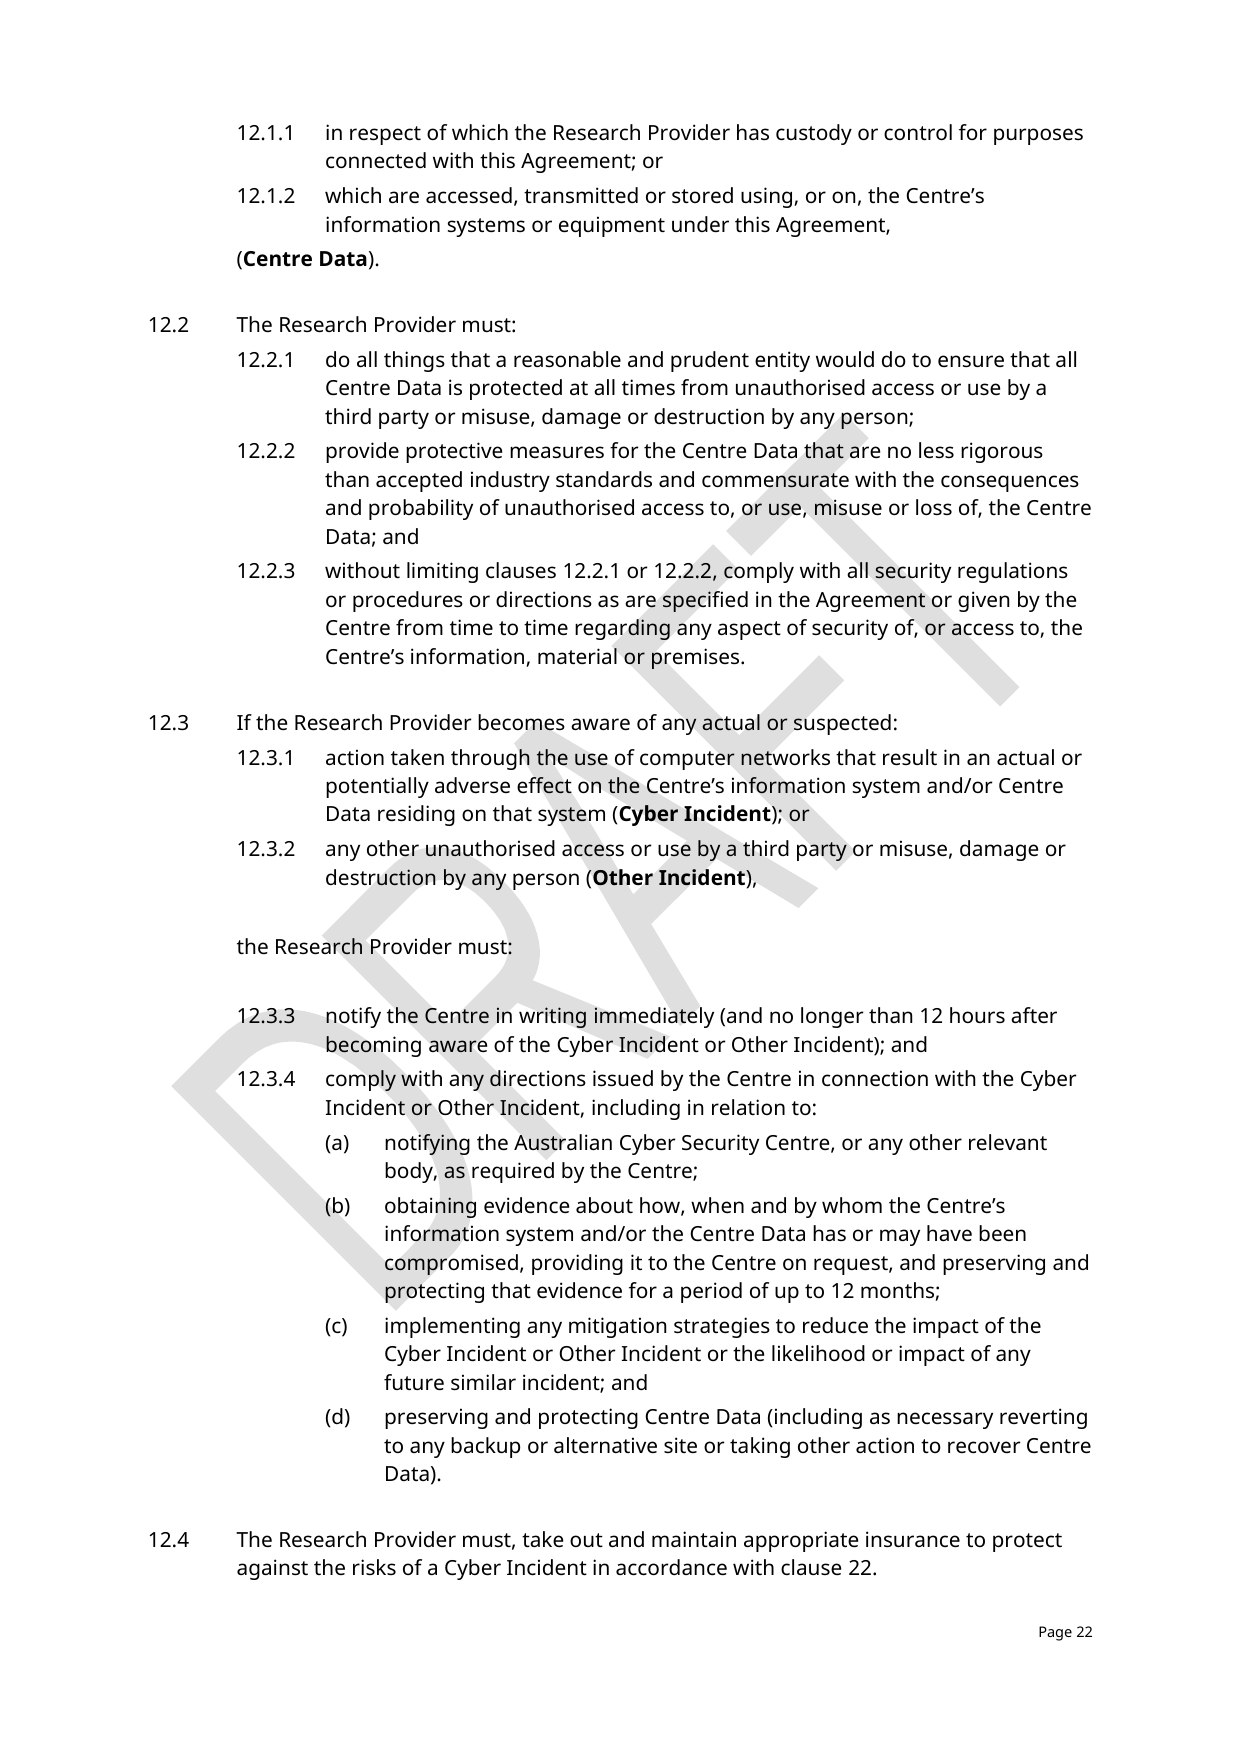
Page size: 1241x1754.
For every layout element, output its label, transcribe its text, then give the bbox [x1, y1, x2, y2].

subtitle notify the Centre in writing immediately (and no longer than 12 hours after becoming aware of the Cyber Incident or Other Incident); and [236, 1001, 1092, 1058]
subtitle notifying the Australian Cyber Security Centre, or any other relevant body, as required by the Centre; [325, 1128, 1092, 1184]
subtitle which are accessed, transmitted or stored using, or on, the Centre’s information systems or equipment under this Agreement, [236, 181, 1092, 238]
subtitle The Research Provider must, take out and maintain appropriate insurance to protect against the risks of a Cyber Incident in accordance with clause 22. [148, 1525, 1092, 1582]
subtitle action taken through the use of computer networks that result in an actual or potentially adverse effect on the Centre’s information system and/or Centre Data residing on that system (Cyber Incident); or [236, 743, 1092, 828]
subtitle provide protective measures for the Centre Data that are no less rigorous than accepted industry standards and commensurate with the consequences and probability of unauthorised access to, or use, misuse or loss of, the Centre Data; and [236, 437, 1092, 550]
subtitle the Research Provider must: [236, 932, 1092, 960]
subtitle If the Research Provider becomes aware of any actual or suspected: [148, 708, 1092, 736]
subtitle do all things that a reasonable and prudent entity would do to ensure that all Centre Data is protected at all times from unauthorised access or use by a third party or misuse, damage or destruction by any person; [236, 345, 1092, 430]
subtitle obtaining evidence about how, when and by whom the Centre’s information system and/or the Centre Data has or may have been compromised, providing it to the Centre on request, and preserving and protecting that evidence for a period of up to 12 months; [325, 1191, 1092, 1304]
subtitle The Research Provider must: [148, 310, 1092, 339]
subtitle any other unauthorised access or use by a third party or misuse, damage or destruction by any person (Other Incident), [236, 834, 1092, 891]
subtitle comply with any directions issued by the Centre in connection with the Cyber Incident or Other Incident, including in relation to: [236, 1064, 1092, 1121]
subtitle in respect of which the Research Provider has custody or control for purposes connected with this Agreement; or [236, 118, 1092, 175]
subtitle preserving and protecting Centre Data (including as necessary reverting to any backup or alternative site or taking other action to recover Centre Data). [325, 1402, 1092, 1488]
subtitle implementing any mitigation strategies to reduce the impact of the Cyber Incident or Other Incident or the likelihood or impact of any future similar incident; and [325, 1311, 1092, 1396]
subtitle (Centre Data). [148, 244, 1092, 273]
subtitle without limiting clauses 12.2.1 or 12.2.2, comply with all security regulations or procedures or directions as are specified in the Agreement or given by the Centre from time to time regarding any aspect of security of, or access to, the Centre’s information, material or premises. [236, 557, 1092, 670]
